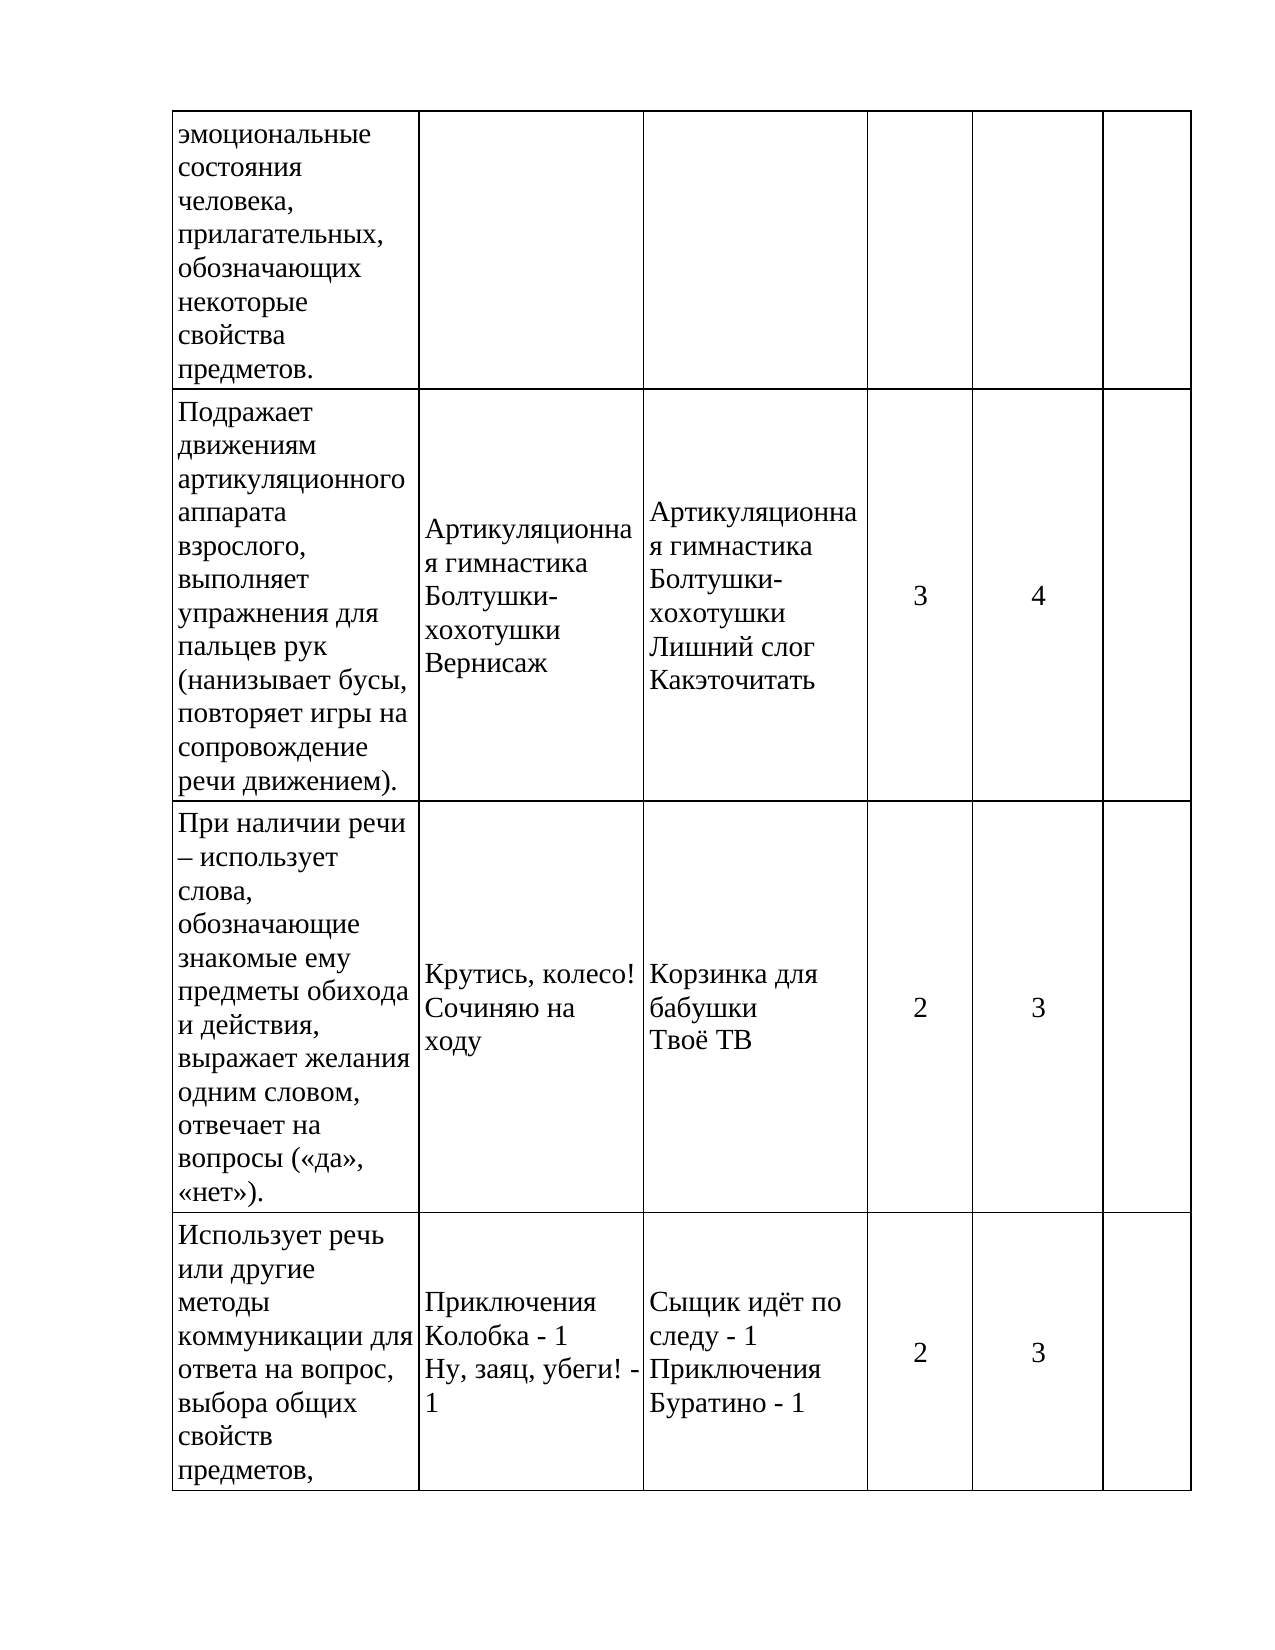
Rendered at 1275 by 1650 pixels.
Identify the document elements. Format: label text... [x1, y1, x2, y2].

table_cell Артикуляционна я гимнастика Болтушки- хохотушки Вернисаж [420, 390, 643, 800]
table_cell Сыщик идёт по следу - 1 Приключения Буратино - 1 [644, 1213, 867, 1490]
table_header [644, 112, 867, 388]
table_cell Использует речь или другие методы коммуникации для ответа на вопрос, выбора общих свойств предметов, [173, 1213, 418, 1490]
table_cell 3 [868, 390, 972, 800]
table_cell [1104, 1213, 1190, 1490]
table_cell 4 [973, 390, 1102, 800]
table_cell [1104, 390, 1190, 800]
table_cell Приключения Колобка - 1 Ну, заяц, убеги! - 1 [420, 1213, 643, 1490]
table_header эмоциональные состояния человека, прилагательных, обозначающих некоторые свойства предметов. [173, 112, 418, 388]
table_cell 3 [973, 802, 1102, 1212]
table_cell [1104, 802, 1190, 1212]
table_cell При наличии речи – использует слова, обозначающие знакомые ему предметы обихода и действия, выражает желания одним словом, отвечает на вопросы («да», «нет»). [173, 802, 418, 1212]
table_cell 2 [868, 1213, 972, 1490]
table_cell 2 [868, 802, 972, 1212]
table_header [1104, 112, 1190, 388]
table_cell Артикуляционна я гимнастика Болтушки- хохотушки Лишний слог Какэточитать [644, 390, 867, 800]
table_cell Крутись, колесо! Сочиняю на ходу [420, 802, 643, 1212]
table_header [420, 112, 643, 388]
table_cell 3 [973, 1213, 1102, 1490]
table_cell Корзинка для бабушки Твоё ТВ [644, 802, 867, 1212]
table_cell Подражает движениям артикуляционного аппарата взрослого, выполняет упражнения для пальцев рук (нанизывает бусы, повторяет игры на сопровождение речи движением). [173, 390, 418, 800]
table_header [868, 112, 972, 388]
table_header [973, 112, 1102, 388]
